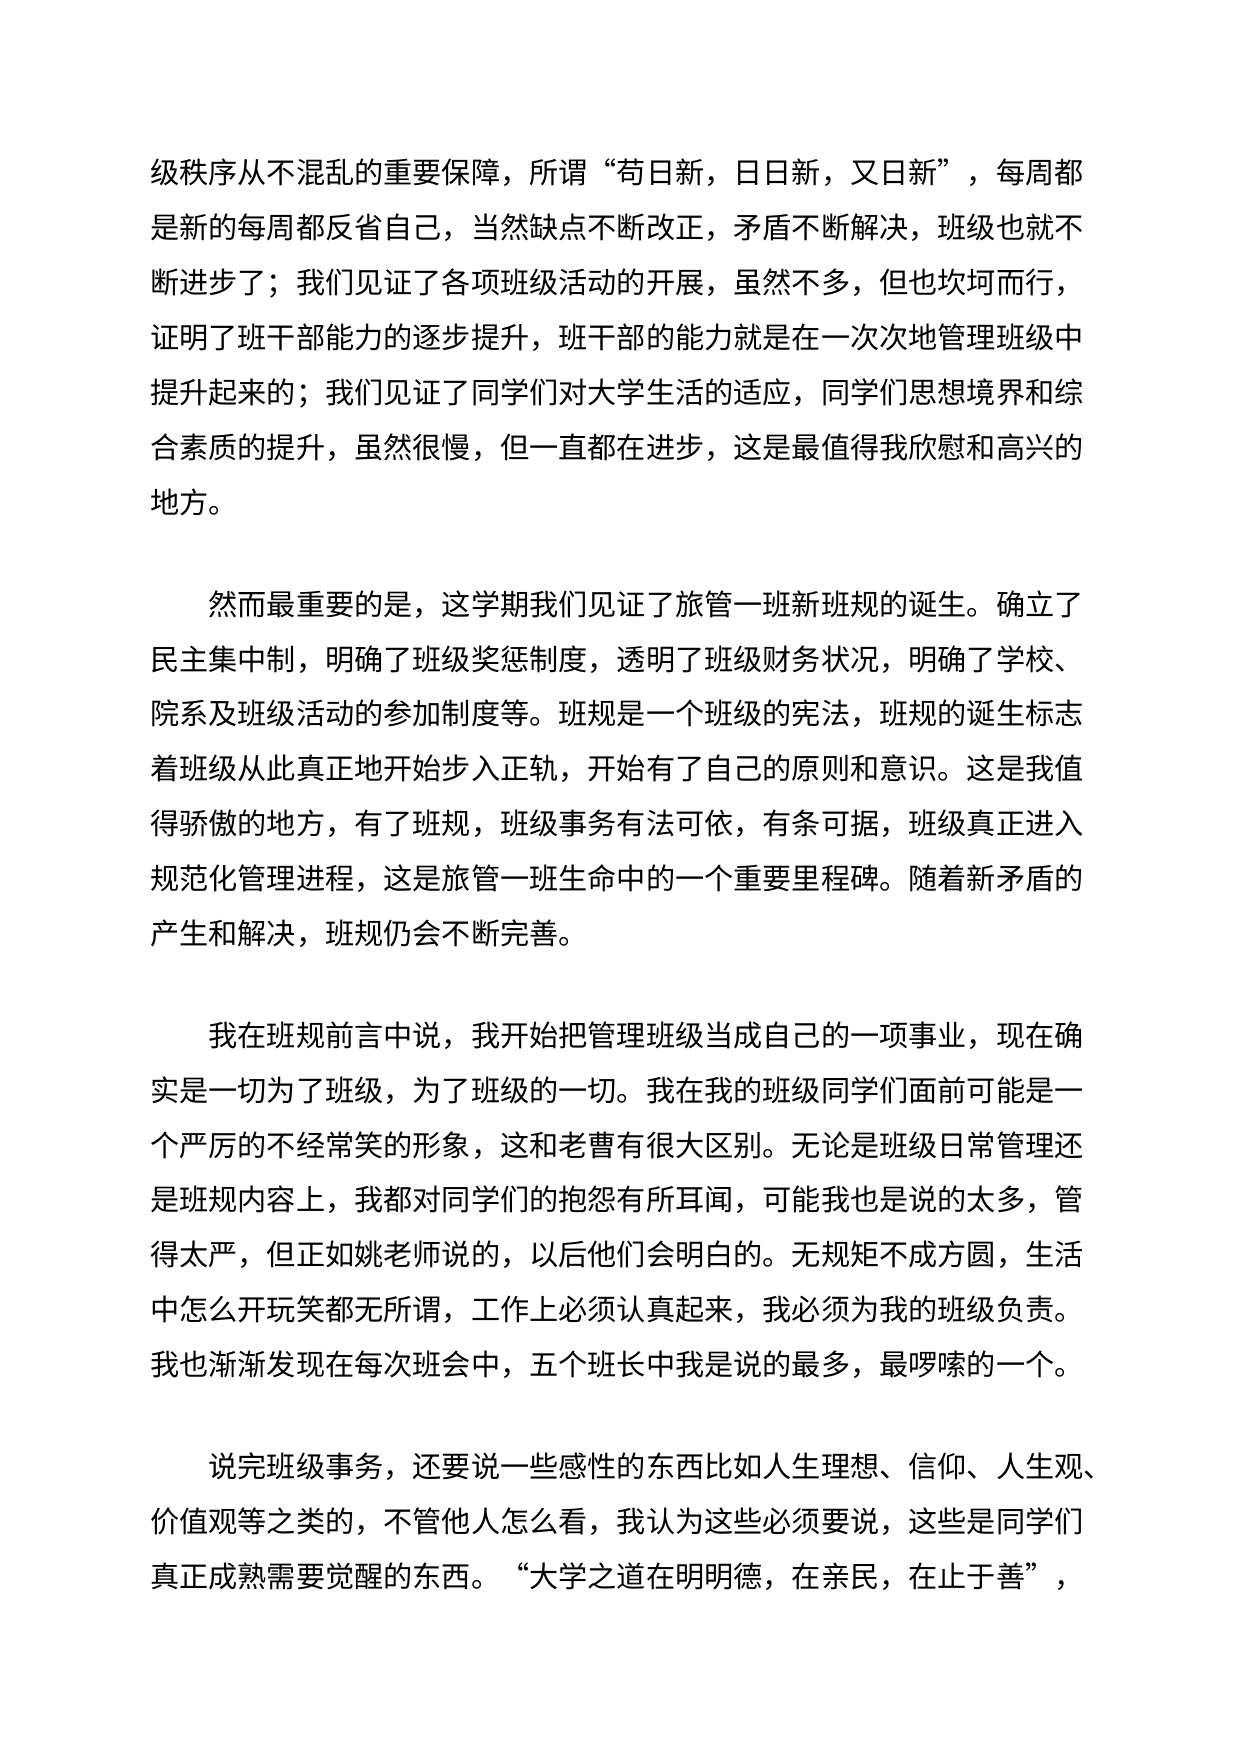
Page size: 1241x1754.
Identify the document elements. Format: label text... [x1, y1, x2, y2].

text 然而最重要的是，这学期我们见证了旅管一班新班规的诞生。确立了民主集中制，明确了班级奖惩制度，透明了班级财务状况，明确了学校、院系及班级活动的参加制度等。班规是一个班级的宪法，班规的诞生标志着班级从此真正地开始步入正轨，开始有了自己的原则和意识。这是我值得骄傲的地方，有了班规，班级事务有法可依，有条可据，班级真正进入规范化管理进程，这是旅管一班生命中的一个重要里程碑。随着新矛盾的产生和解决，班规仍会不断完善。 [150, 581, 1090, 953]
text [150, 150, 1090, 522]
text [150, 1443, 1090, 1596]
text 我在班规前言中说，我开始把管理班级当成自己的一项事业，现在确实是一切为了班级，为了班级的一切。我在我的班级同学们面前可能是一个严厉的不经常笑的形象，这和老曹有很大区别。无论是班级日常管理还是班规内容上，我都对同学们的抱怨有所耳闻，可能我也是说的太多，管得太严，但正如姚老师说的，以后他们会明白的。无规矩不成方圆，生活中怎么开玩笑都无所谓，工作上必须认真起来，我必须为我的班级负责。我也渐渐发现在每次班会中，五个班长中我是说的最多，最啰嗦的一个。 [150, 1012, 1090, 1384]
